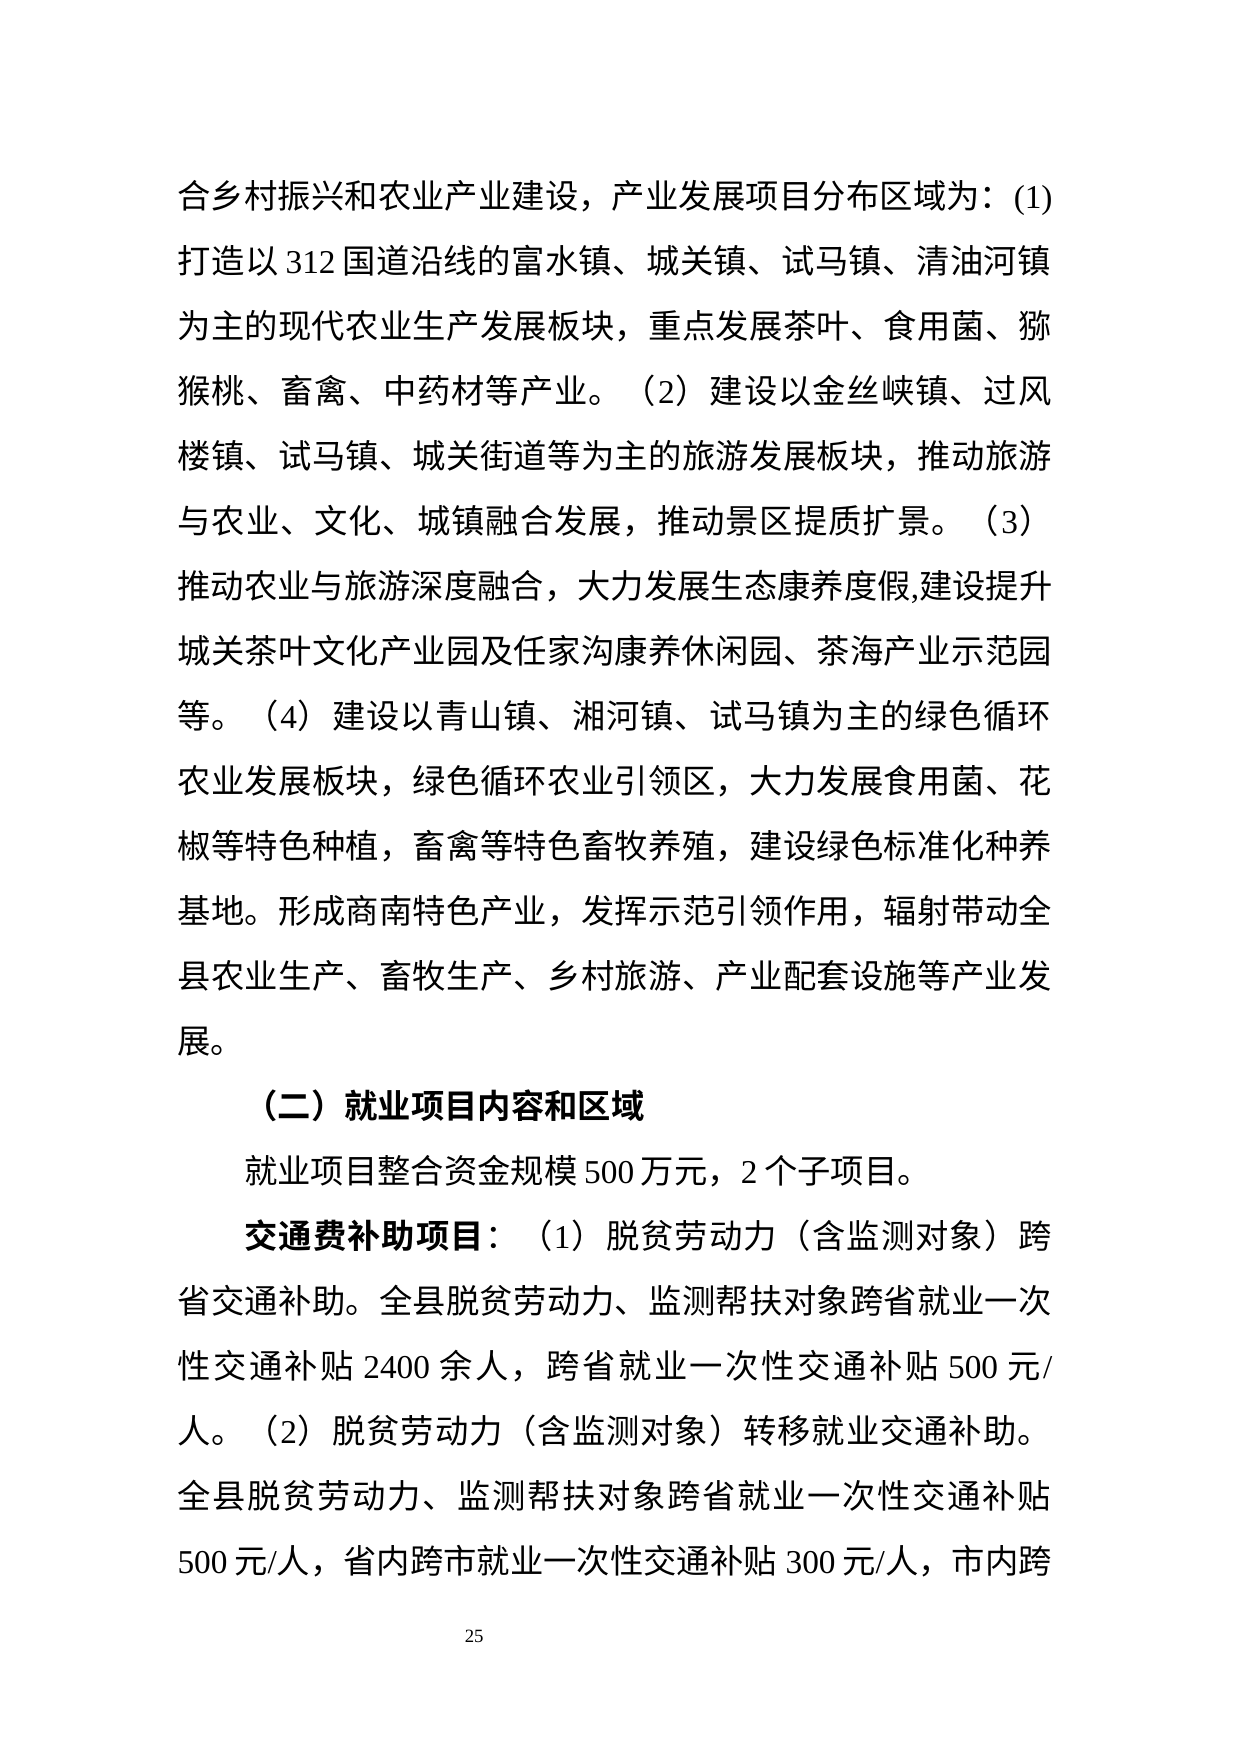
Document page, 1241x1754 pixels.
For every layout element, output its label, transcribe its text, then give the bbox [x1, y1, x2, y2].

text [177, 1202, 1052, 1592]
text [177, 162, 1052, 1072]
text （二）就业项目内容和区域 [177, 1072, 1052, 1137]
text 就业项目整合资金规模500万元，2个子项目。 [177, 1137, 1052, 1202]
